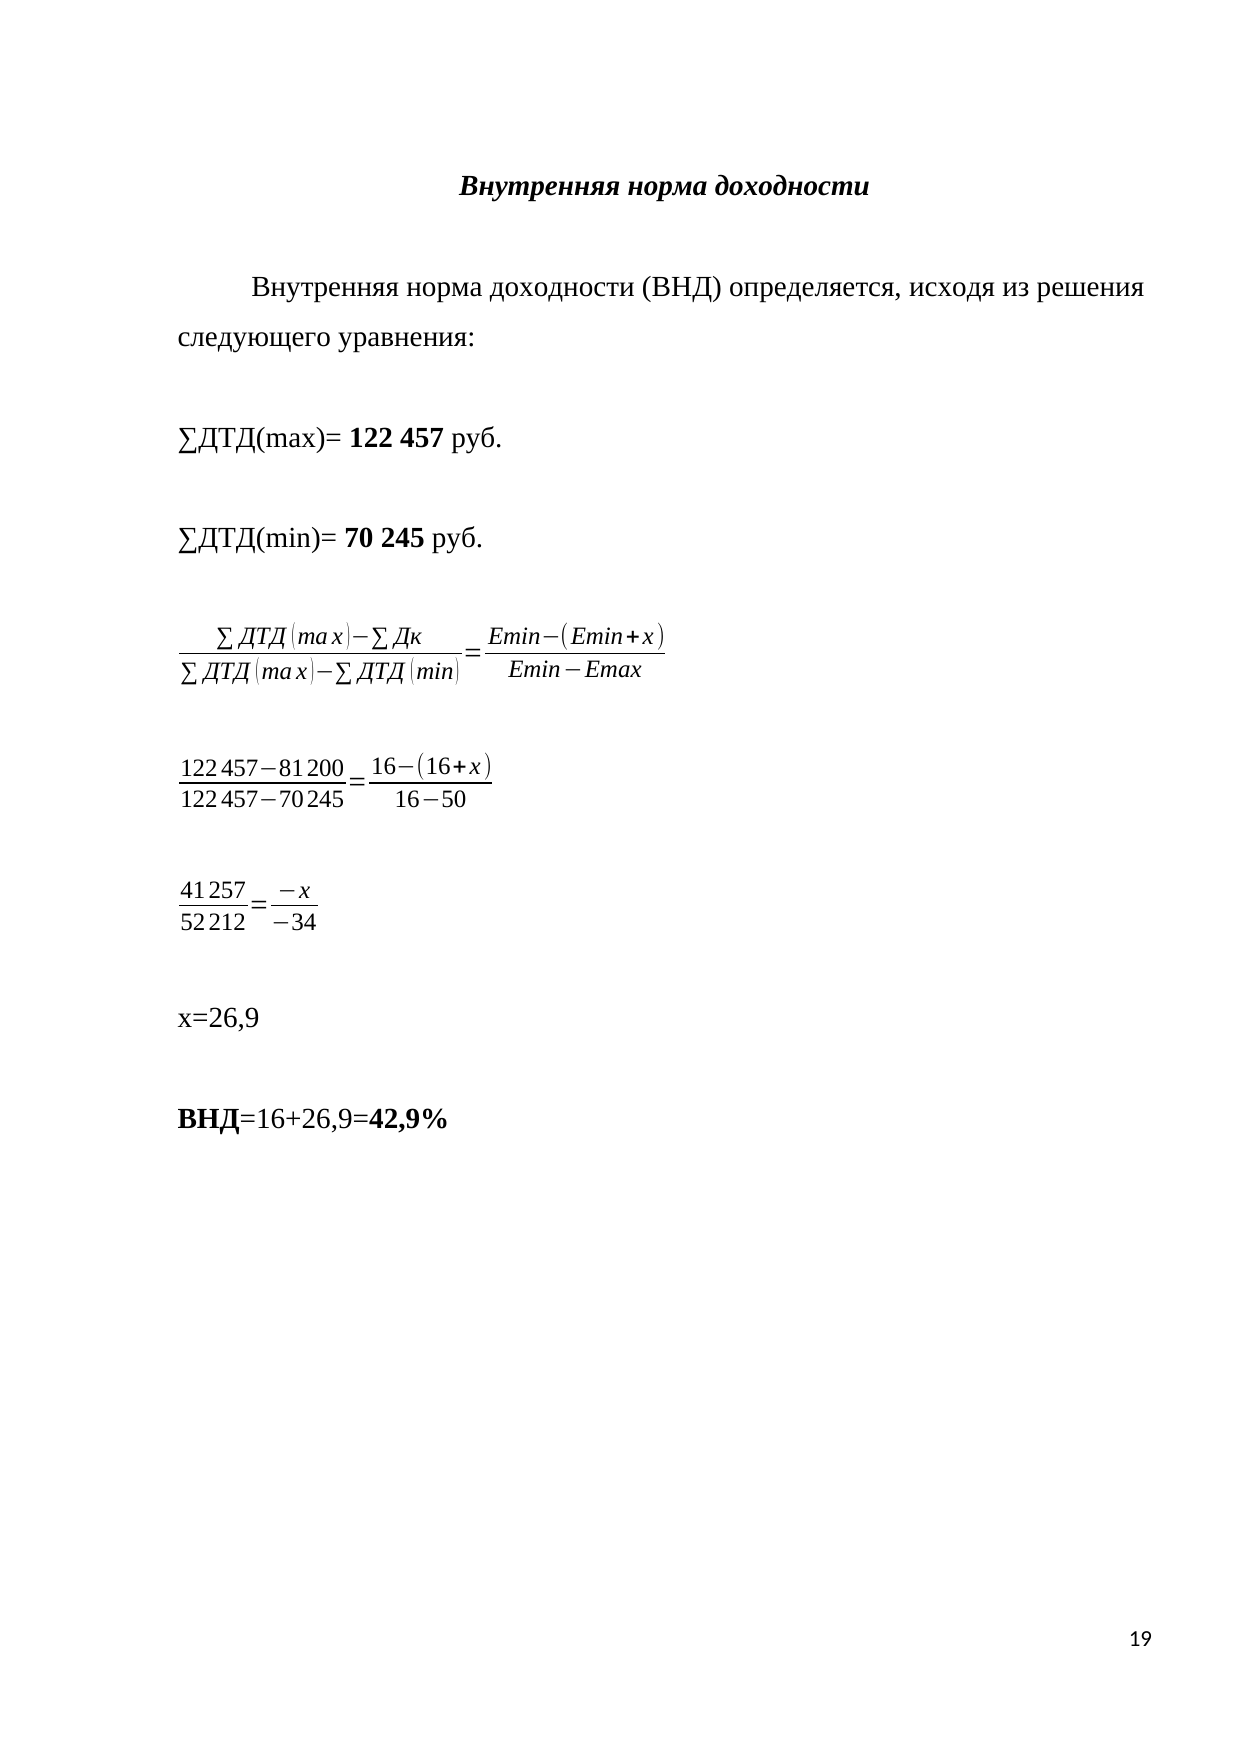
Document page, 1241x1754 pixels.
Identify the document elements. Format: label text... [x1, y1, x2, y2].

text ВНД=16+26,9=42,9% [177, 1101, 1152, 1135]
text Внутренняя норма доходности (ВНД) определяется, исходя из решения следующего уравнения: [177, 269, 1152, 353]
text ∑ДТД(min)= 70 245 руб. [177, 521, 1152, 554]
text x=26,9 [177, 1001, 1152, 1034]
text ∑ДТД(maх)= 122 457 руб. [177, 420, 1152, 453]
text Внутренняя норма доходности [177, 168, 1152, 202]
